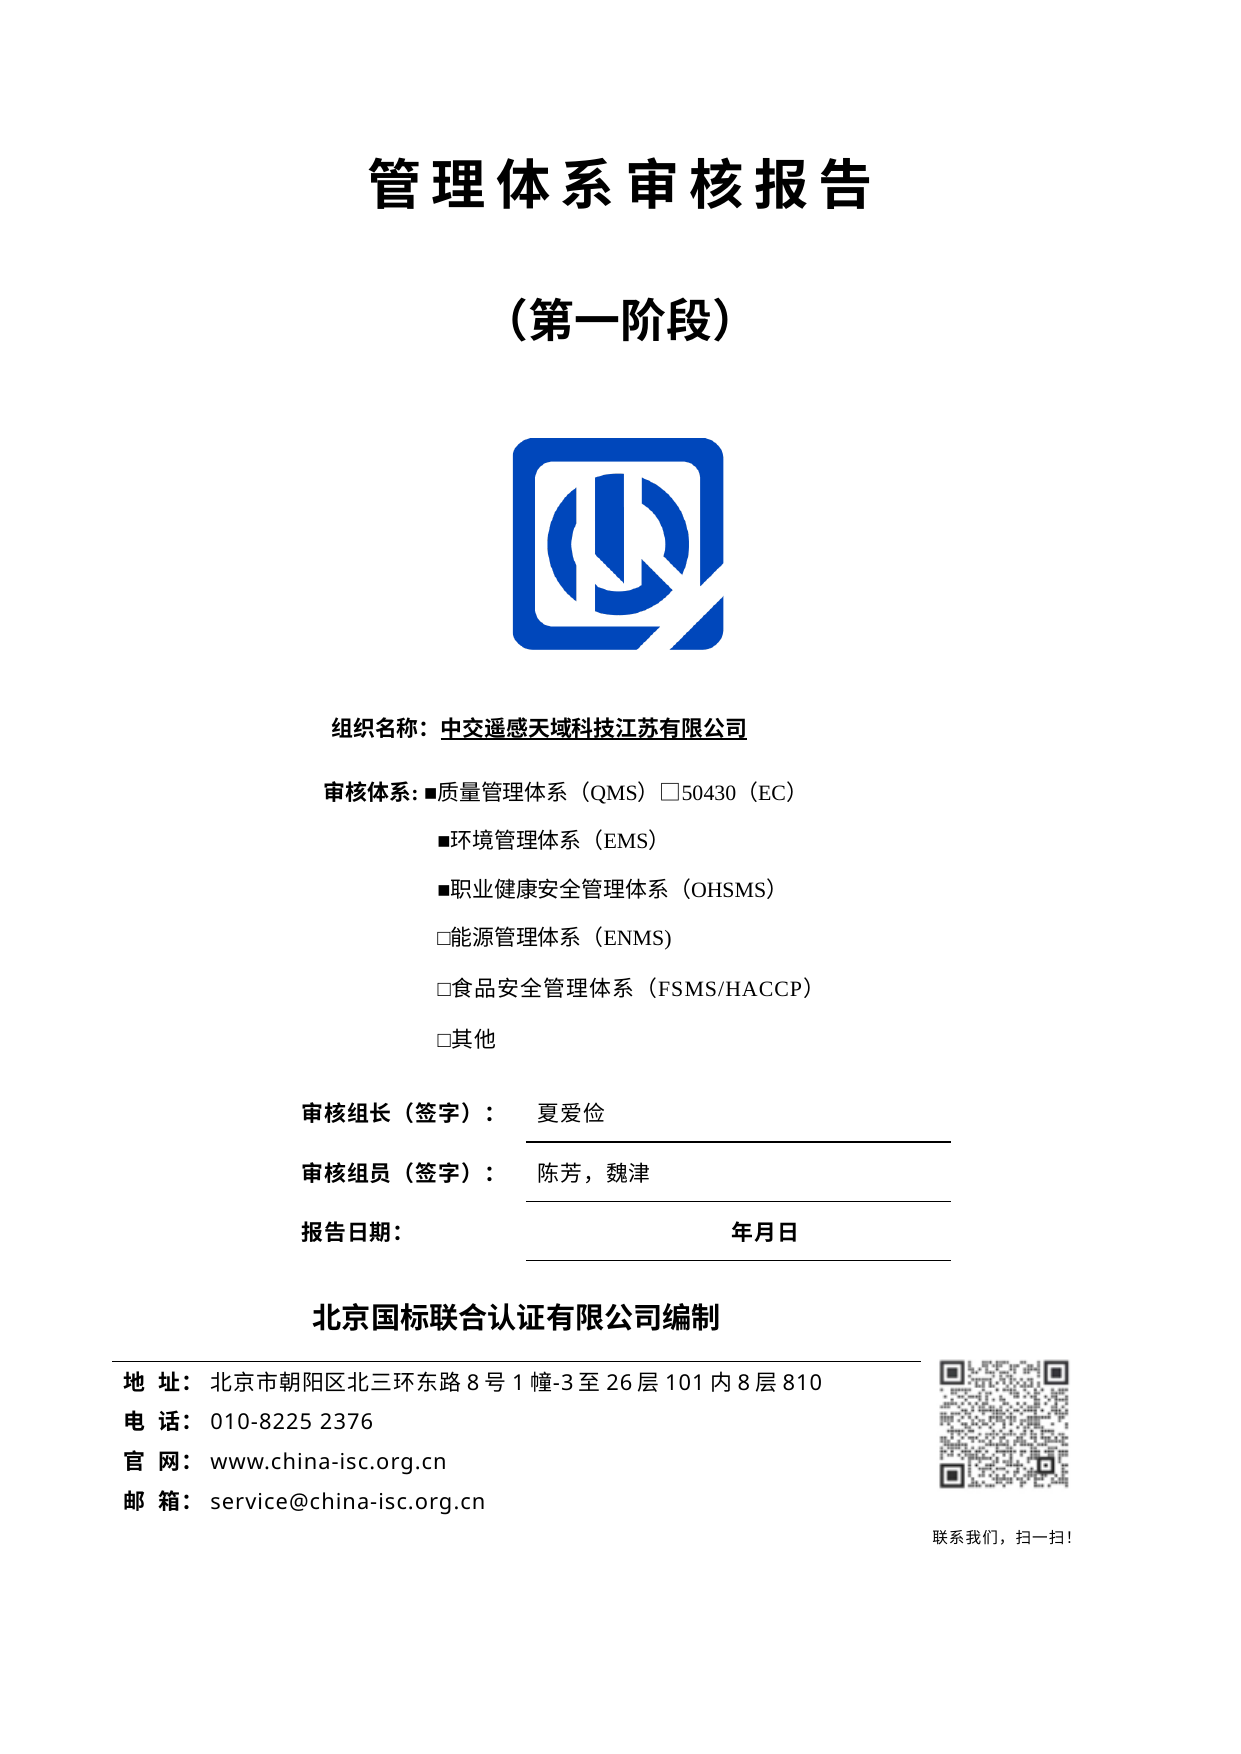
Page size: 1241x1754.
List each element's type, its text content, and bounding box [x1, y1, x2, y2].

table_header 审核组长（签字）： [290, 1083, 526, 1141]
table_cell 报告日期： [290, 1201, 526, 1259]
text □能源管理体系（ENMS) [112, 919, 1128, 952]
table_cell 地 址： 北京市朝阳区北三环东路8号1幢-3至26层101内8层810 电 话： 010-8225 2376 官 网： www.china-isc.org.cn 邮 箱： service@china-isc.org.cn [112, 1362, 921, 1556]
table_header 夏爱俭 [526, 1083, 951, 1141]
text （第一阶段） [112, 269, 1128, 367]
text 管理体系审核报告 [112, 132, 1128, 230]
table_header 北京国标联合认证有限公司编制 [112, 1283, 921, 1361]
text 组织名称：中交遥感天域科技江苏有限公司 [112, 710, 1128, 743]
table_cell 年月日 [526, 1202, 951, 1259]
text □其他 [437, 1021, 1128, 1054]
picture [932, 1355, 1078, 1498]
table_header 联系我们，扫一扫！ [921, 1283, 1150, 1556]
table_cell 陈芳，魏津 [526, 1143, 951, 1201]
text 审核体系: ■质量管理体系（QMS）□50430（EC） [112, 774, 1128, 807]
text ■职业健康安全管理体系（OHSMS） [112, 871, 1128, 904]
picture [512, 438, 724, 650]
text ■环境管理体系（EMS） [112, 823, 1128, 855]
table_cell 审核组员（签字）： [290, 1141, 526, 1201]
text □食品安全管理体系（FSMS/HACCP） [437, 971, 1128, 1003]
